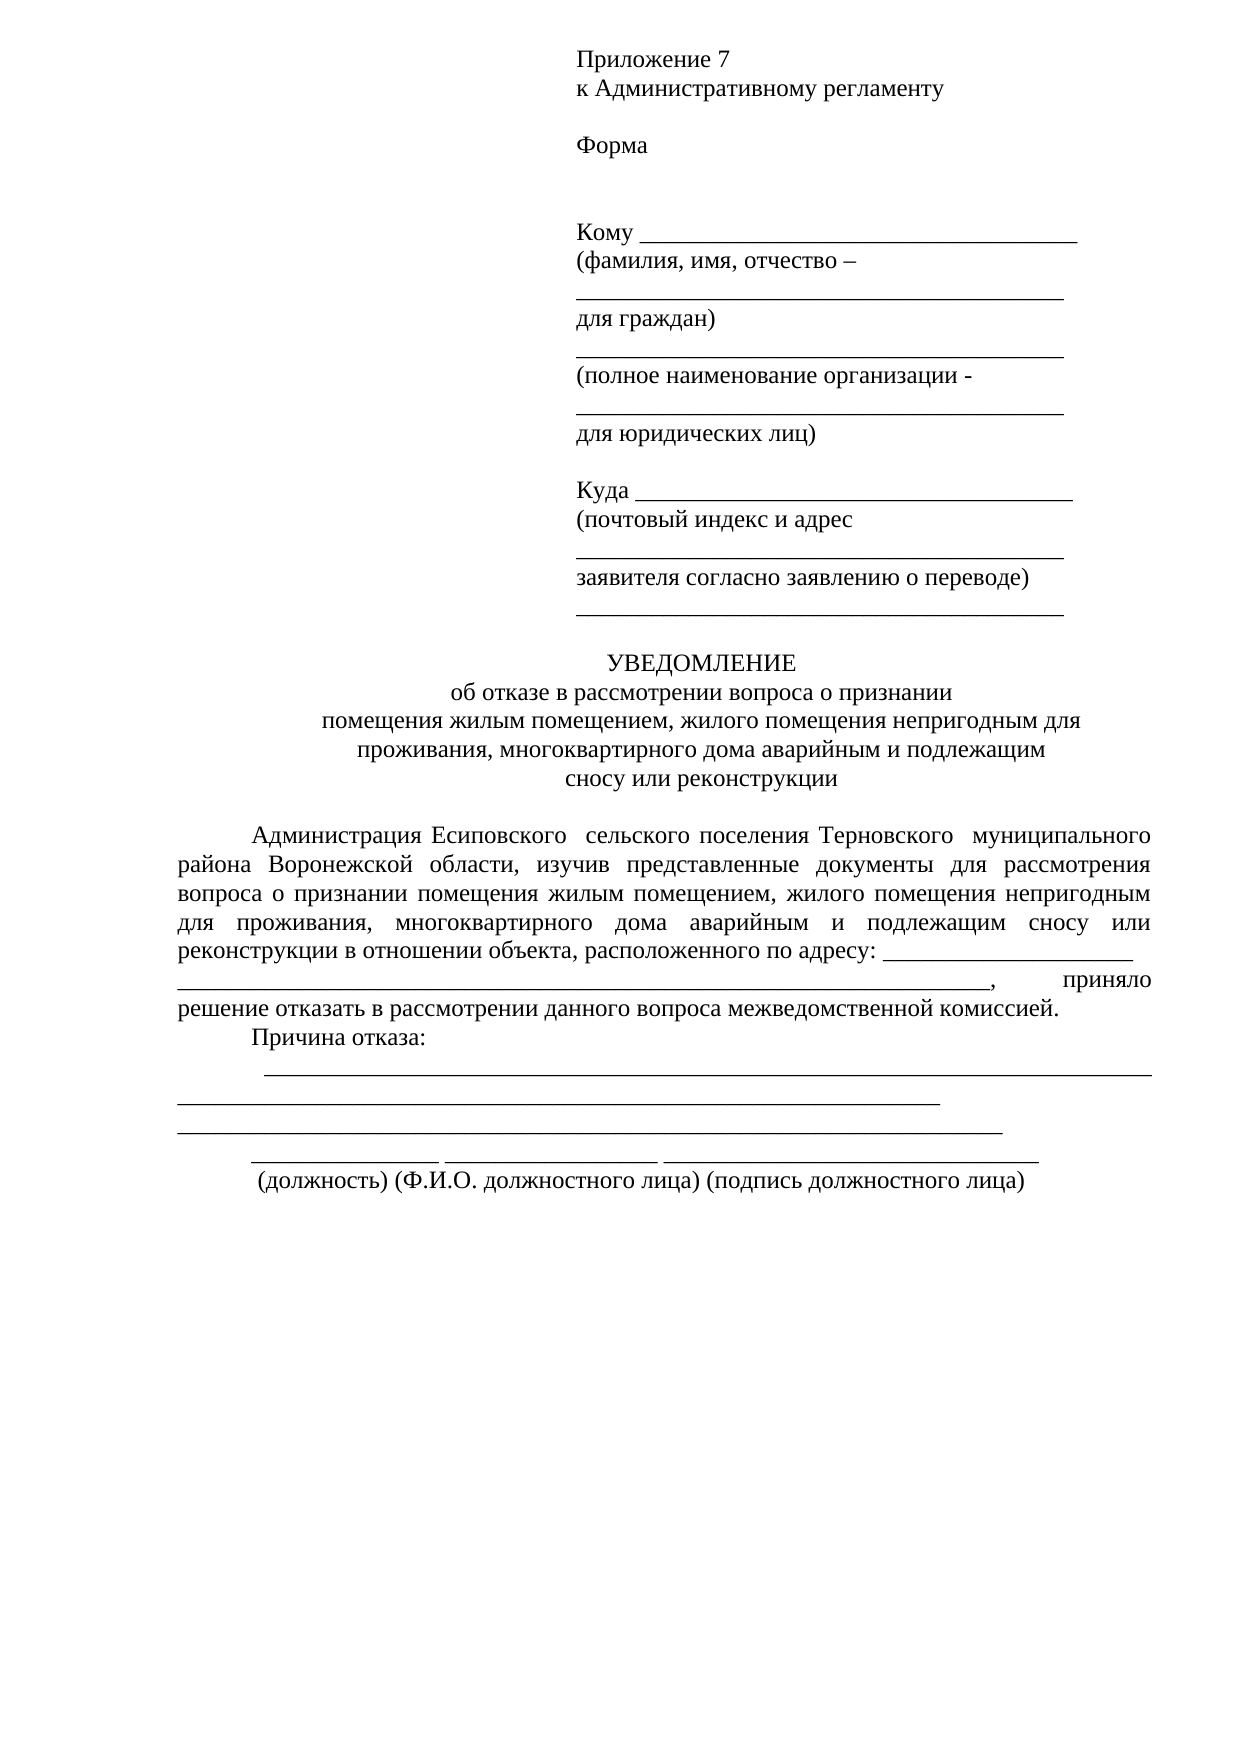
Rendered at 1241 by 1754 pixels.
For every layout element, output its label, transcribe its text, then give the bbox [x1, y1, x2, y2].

text _______________________________________ [177, 274, 1152, 303]
text Форма [177, 131, 1152, 159]
text Приложение 7 [177, 44, 1152, 73]
text _______________________________________ [177, 591, 1152, 619]
text (фамилия, имя, отчество – [177, 246, 1152, 274]
text Администрация Есиповского сельского поселения Терновского муниципального района Воронежской области, изучив представленные документы для рассмотрения вопроса о признании помещения жилым помещением, жилого помещения непригодным для проживания, многоквартирного дома аварийным и подлежащим сносу или реконструкции в отношении объекта, расположенного по адресу: ____________________ [177, 821, 1152, 964]
text для граждан) [177, 303, 1152, 332]
text (должность) (Ф.И.О. должностного лица) (подпись должностного лица) [177, 1166, 1152, 1194]
text ____________________________________________________________________________________________________________________________________ [177, 1051, 1152, 1108]
text _________________________________________________________________, приняло решение отказать в рассмотрении данного вопроса межведомственной комиссией. [177, 964, 1152, 1022]
text Причина отказа: [177, 1022, 1152, 1051]
text (почтовый индекс и адрес [177, 504, 1152, 533]
text заявителя согласно заявлению о переводе) [177, 562, 1152, 591]
text __________________________________________________________________ [177, 1108, 1152, 1137]
text _______________ _________________ ______________________________ [177, 1137, 1152, 1166]
text помещения жилым помещением, жилого помещения непригодным для [177, 706, 1152, 734]
text сносу или реконструкции [177, 763, 1152, 792]
text _______________________________________ [177, 389, 1152, 418]
text _______________________________________ [177, 533, 1152, 562]
text Куда ___________________________________ [177, 476, 1152, 504]
text проживания, многоквартирного дома аварийным и подлежащим [177, 734, 1152, 763]
text (полное наименование организации - [177, 361, 1152, 389]
text об отказе в рассмотрении вопроса о признании [177, 677, 1152, 706]
text УВЕДОМЛЕНИЕ [177, 648, 1152, 677]
text к Административному регламенту [177, 73, 1152, 102]
text Кому ___________________________________ [177, 217, 1152, 246]
text _______________________________________ [177, 332, 1152, 361]
text для юридических лиц) [177, 418, 1152, 447]
